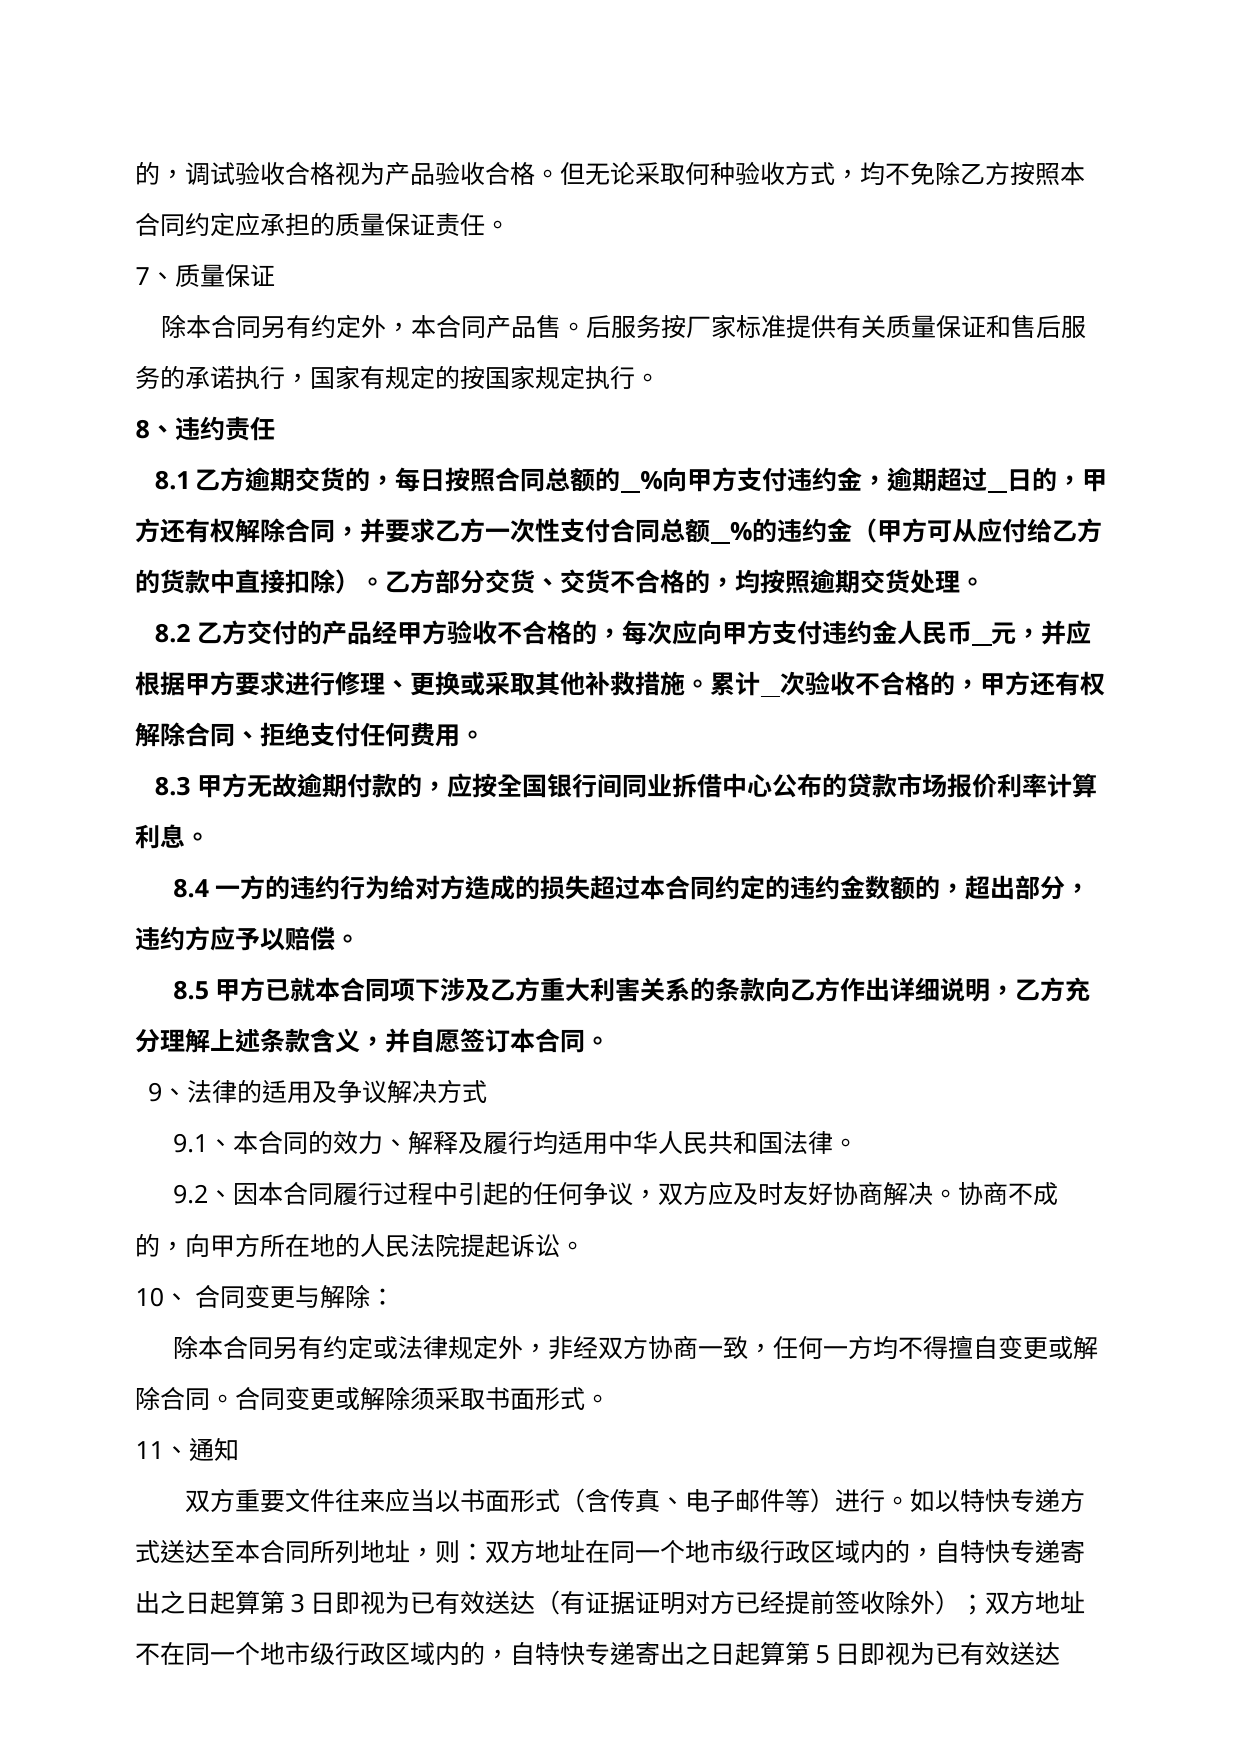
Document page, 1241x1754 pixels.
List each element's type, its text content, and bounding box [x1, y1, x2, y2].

text 8.2 乙方交付的产品经甲方验收不合格的，每次应向甲方支付违约金人民币 元，并应根据甲方要求进行修理、更换或采取其他补救措施。累计 次验收不合格的，甲方还有权解除合同、拒绝支付任何费用。 [135, 616, 1107, 752]
text 9.2、因本合同履行过程中引起的任何争议，双方应及时友好协商解决。协商不成的，向甲方所在地的人民法院提起诉讼。 [135, 1177, 1107, 1262]
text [135, 156, 1107, 241]
text 8、违约责任 [135, 411, 1107, 446]
text 10、 合同变更与解除： [135, 1279, 1107, 1313]
text 8.1乙方逾期交货的，每日按照合同总额的 %向甲方支付违约金，逾期超过 日的，甲方还有权解除合同，并要求乙方一次性支付合同总额 %的违约金（甲方可从应付给乙方的货款中直接扣除）。乙方部分交货、交货不合格的，均按照逾期交货处理。 [135, 462, 1107, 599]
text 除本合同另有约定外，本合同产品售。后服务按厂家标准提供有关质量保证和售后服务的承诺执行，国家有规定的按国家规定执行。 [135, 309, 1107, 394]
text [135, 1483, 1107, 1671]
text 8.5 甲方已就本合同项下涉及乙方重大利害关系的条款向乙方作出详细说明，乙方充分理解上述条款含义，并自愿签订本合同。 [135, 973, 1107, 1058]
text 9、法律的适用及争议解决方式 [135, 1075, 1107, 1109]
text 11、通知 [135, 1432, 1107, 1466]
text 8.3 甲方无故逾期付款的，应按全国银行间同业拆借中心公布的贷款市场报价利率计算利息。 [135, 769, 1107, 854]
text 除本合同另有约定或法律规定外，非经双方协商一致，任何一方均不得擅自变更或解除合同。合同变更或解除须采取书面形式。 [135, 1330, 1107, 1415]
text 7、质量保证 [135, 258, 1107, 292]
text 8.4 一方的违约行为给对方造成的损失超过本合同约定的违约金数额的，超出部分，违约方应予以赔偿。 [135, 871, 1107, 956]
text 9.1、本合同的效力、解释及履行均适用中华人民共和国法律。 [135, 1126, 1107, 1160]
